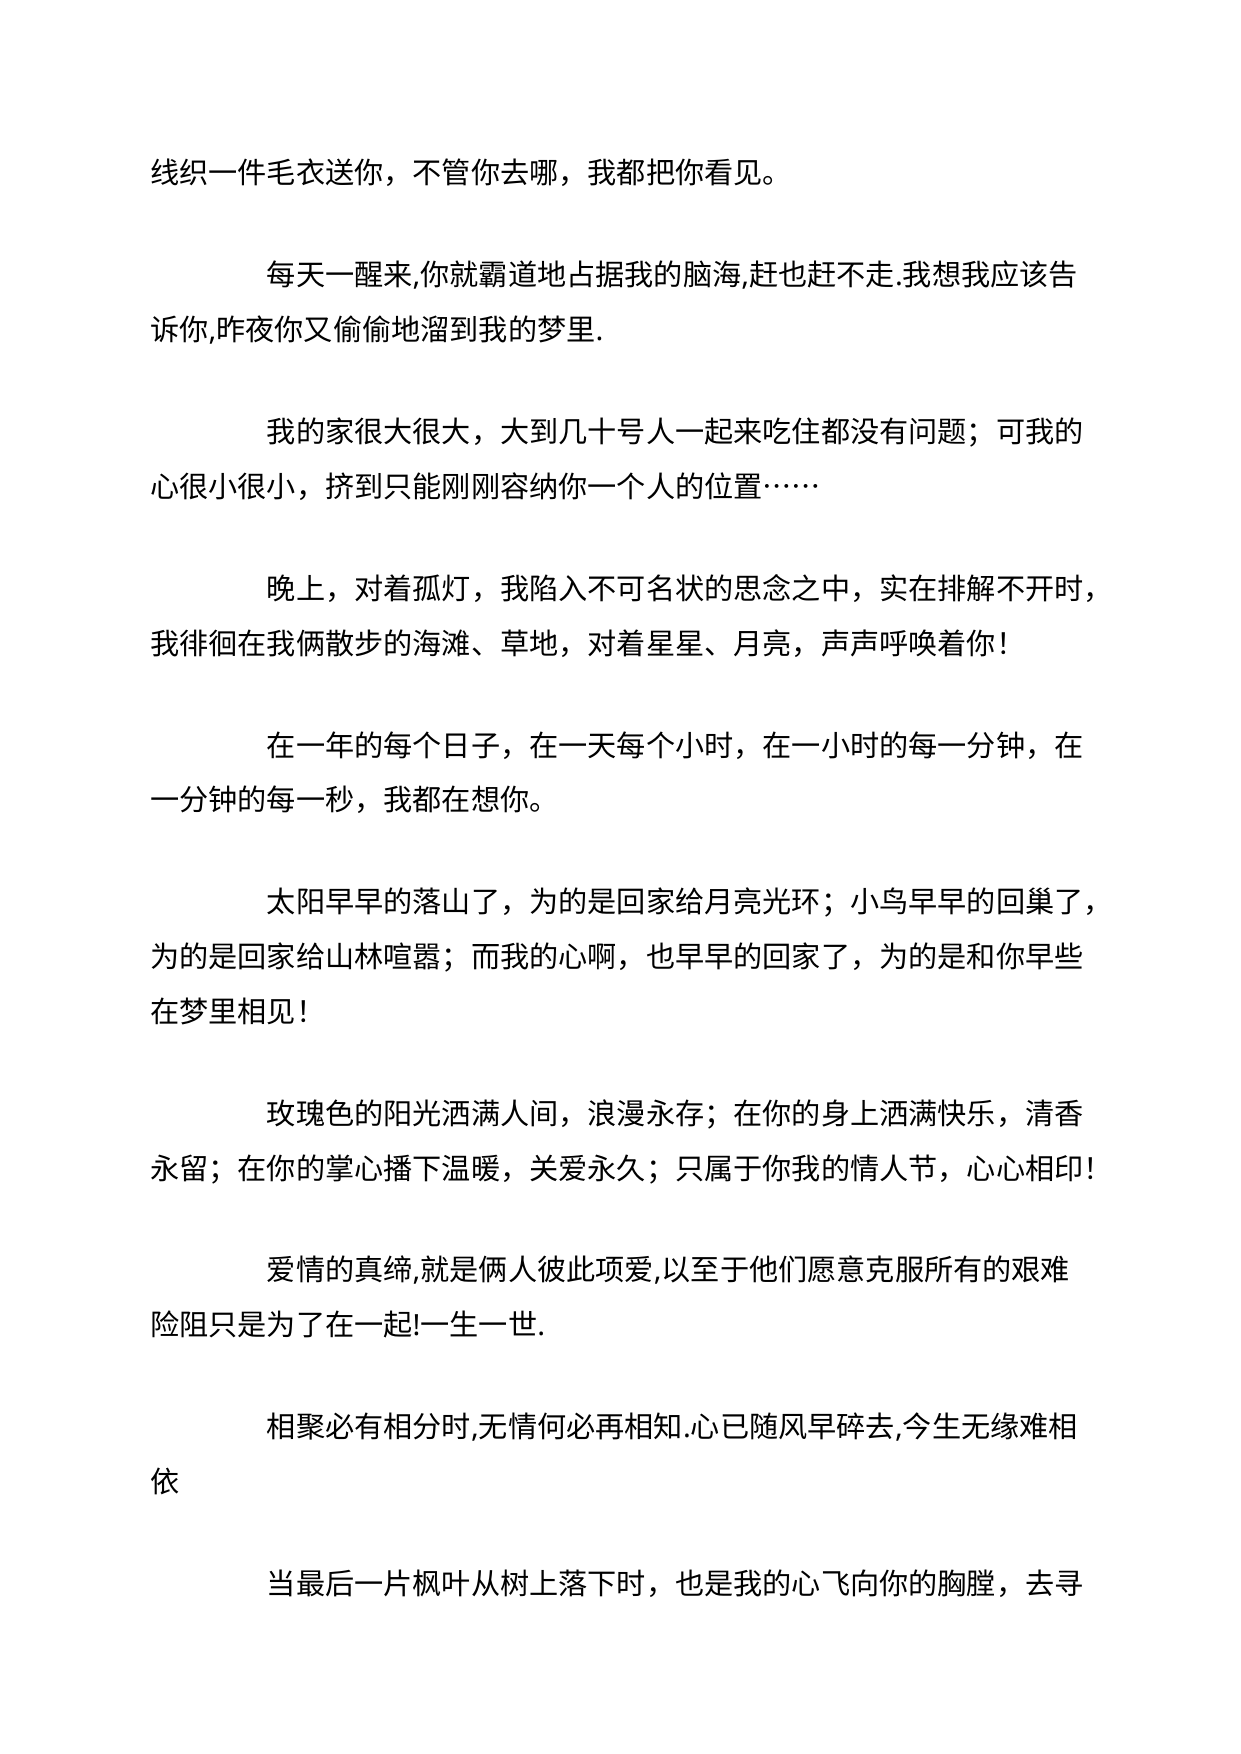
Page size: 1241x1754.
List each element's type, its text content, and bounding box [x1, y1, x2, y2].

text 我的家很大很大，大到几十号人一起来吃住都没有问题；可我的心很小很小，挤到只能刚刚容纳你一个人的位置…… [150, 409, 1090, 506]
text 每天一醒来,你就霸道地占据我的脑海,赶也赶不走.我想我应该告诉你,昨夜你又偷偷地溜到我的梦里. [150, 252, 1090, 349]
text 晚上，对着孤灯，我陷入不可名状的思念之中，实在排解不开时，我徘徊在我俩散步的海滩、草地，对着星星、月亮，声声呼唤着你！ [150, 565, 1090, 663]
text 在一年的每个日子，在一天每个小时，在一小时的每一分钟，在一分钟的每一秒，我都在想你。 [150, 722, 1090, 819]
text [150, 150, 1090, 192]
text 爱情的真缔,就是俩人彼此项爱,以至于他们愿意克服所有的艰难险阻只是为了在一起!一生一世. [150, 1247, 1090, 1344]
text 太阳早早的落山了，为的是回家给月亮光环；小鸟早早的回巢了，为的是回家给山林喧嚣；而我的心啊，也早早的回家了，为的是和你早些在梦里相见！ [150, 879, 1090, 1031]
text 相聚必有相分时,无情何必再相知.心已随风早碎去,今生无缘难相依 [150, 1404, 1090, 1501]
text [150, 1561, 1090, 1603]
text 玫瑰色的阳光洒满人间，浪漫永存；在你的身上洒满快乐，清香永留；在你的掌心播下温暖，关爱永久；只属于你我的情人节，心心相印！ [150, 1090, 1090, 1187]
